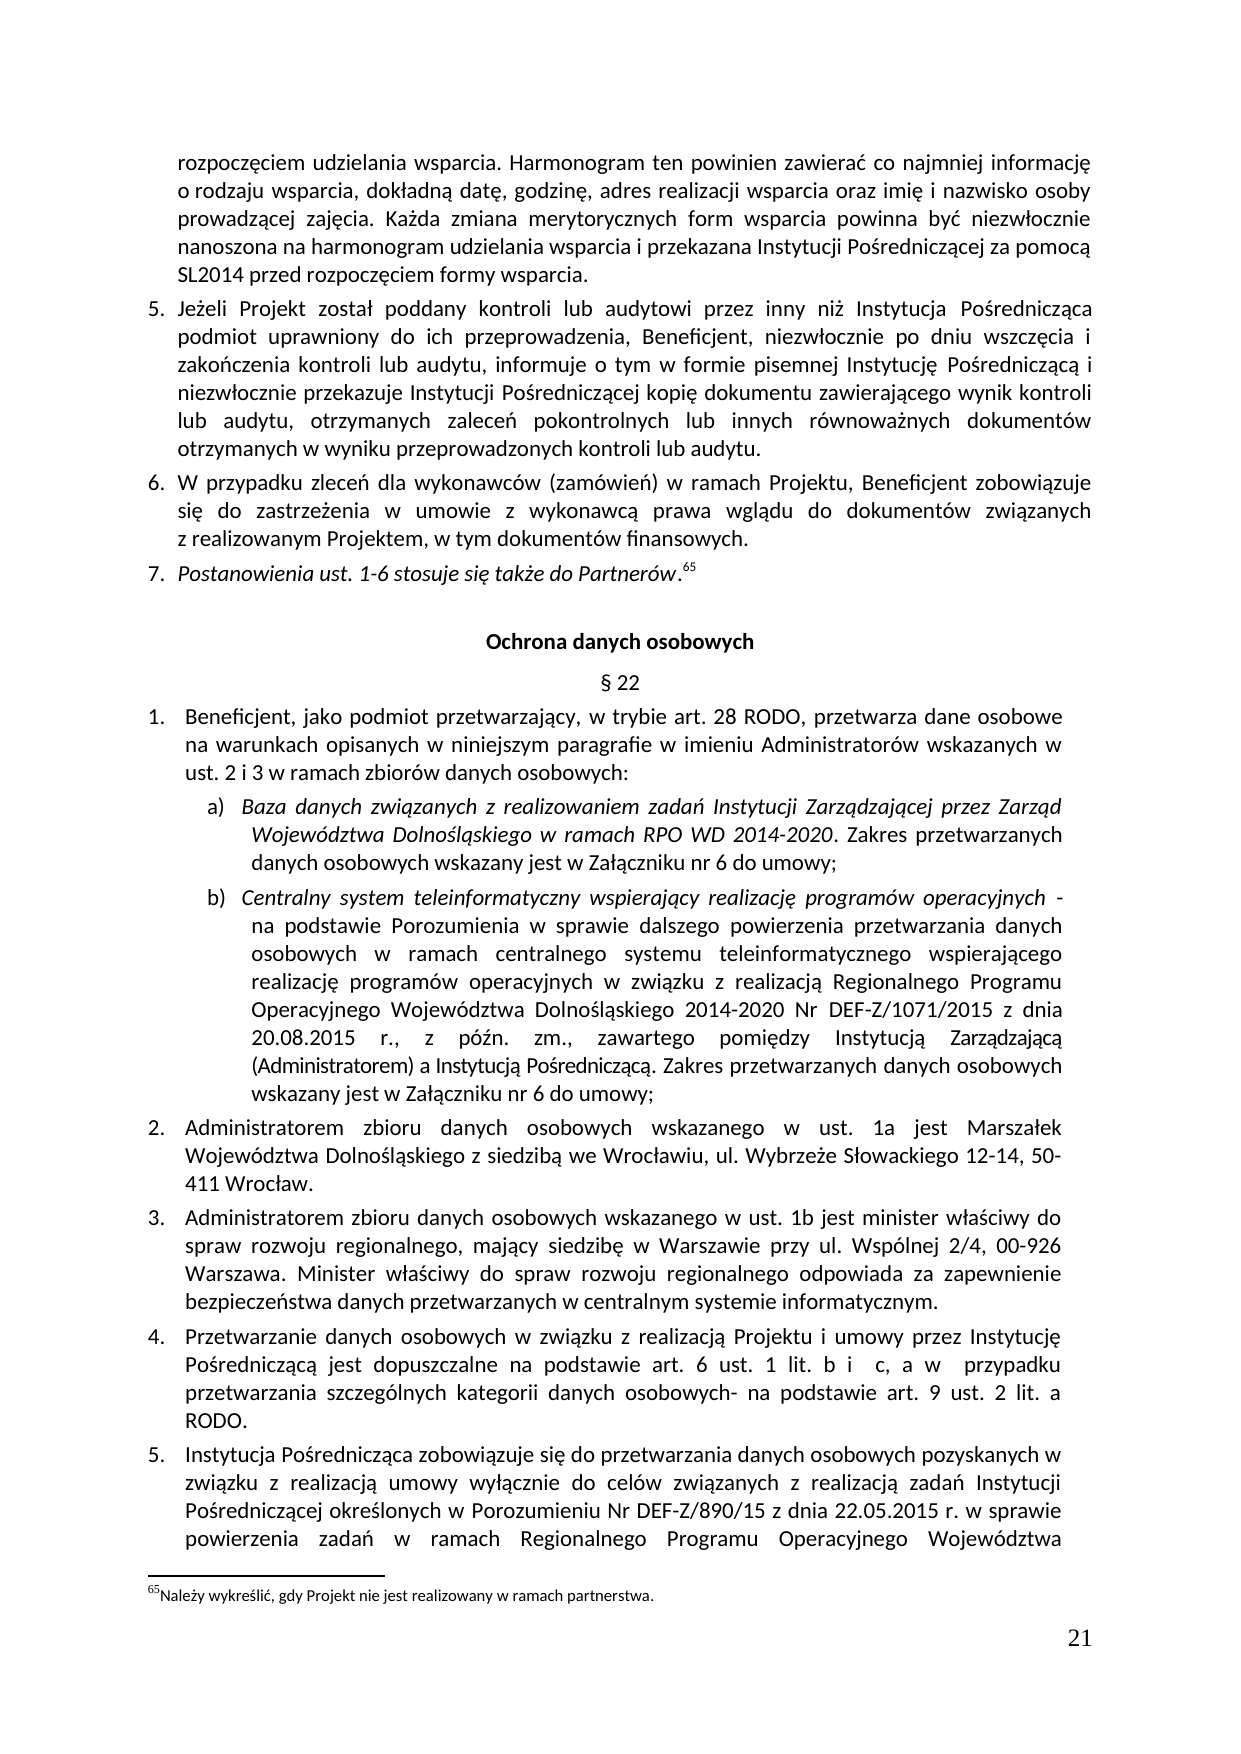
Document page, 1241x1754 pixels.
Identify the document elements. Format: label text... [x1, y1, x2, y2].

list Postanowienia ust. 1-6 stosuje się także do Partnerów. [148, 559, 1092, 587]
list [148, 1440, 1063, 1552]
list Administratorem zbioru danych osobowych wskazanego w ust. 1b jest minister właściwy do spraw rozwoju regionalnego, mający siedzibę w Warszawie przy ul. Wspólnej 2/4, 00-926 Warszawa. Minister właściwy do spraw rozwoju regionalnego odpowiada za zapewnienie bezpieczeństwa danych przetwarzanych w centralnym systemie informatycznym. [148, 1203, 1063, 1316]
list Przetwarzanie danych osobowych w związku z realizacją Projektu i umowy przez Instytucję Pośredniczącą jest dopuszczalne na podstawie art. 6 ust. 1 lit. b i c, a w przypadku przetwarzania szczególnych kategorii danych osobowych- na podstawie art. 9 ust. 2 lit. a RODO. [148, 1322, 1063, 1434]
list Administratorem zbioru danych osobowych wskazanego w ust. 1a jest Marszałek Województwa Dolnośląskiego z siedzibą we Wrocławiu, ul. Wybrzeże Słowackiego 12-14, 50-411 Wrocław. [148, 1113, 1063, 1197]
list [148, 148, 1092, 288]
text § 22 [148, 668, 1092, 696]
list Beneficjent, jako podmiot przetwarzający, w trybie art. 28 RODO, przetwarza dane osobowe na warunkach opisanych w niniejszym paragrafie w imieniu Administratorów wskazanych w ust. 2 i 3 w ramach zbiorów danych osobowych: [148, 702, 1063, 786]
list Jeżeli Projekt został poddany kontroli lub audytowi przez inny niż Instytucja Pośrednicząca podmiot uprawniony do ich przeprowadzenia, Beneficjent, niezwłocznie po dniu wszczęcia i zakończenia kontroli lub audytu, informuje o tym w formie pisemnej Instytucję Pośredniczącą i niezwłocznie przekazuje Instytucji Pośredniczącej kopię dokumentu zawierającego wynik kontroli lub audytu, otrzymanych zaleceń pokontrolnych lub innych równoważnych dokumentów otrzymanych w wyniku przeprowadzonych kontroli lub audytu. [148, 294, 1092, 462]
list Baza danych związanych z realizowaniem zadań Instytucji Zarządzającej przez Zarząd Województwa Dolnośląskiego w ramach RPO WD 2014-2020. Zakres przetwarzanych danych osobowych wskazany jest w Załączniku nr 6 do umowy; [207, 792, 1063, 876]
text Ochrona danych osobowych [148, 627, 1092, 655]
list Centralny system teleinformatyczny wspierający realizację programów operacyjnych - na podstawie Porozumienia w sprawie dalszego powierzenia przetwarzania danych osobowych w ramach centralnego systemu teleinformatycznego wspierającego realizację programów operacyjnych w związku z realizacją Regionalnego Programu Operacyjnego Województwa Dolnośląskiego 2014-2020 Nr DEF-Z/1071/2015 z dnia 20.08.2015 r., z późn. zm., zawartego pomiędzy Instytucją Zarządzającą (Administratorem) a Instytucją Pośredniczącą. Zakres przetwarzanych danych osobowych wskazany jest w Załączniku nr 6 do umowy; [207, 883, 1063, 1107]
list W przypadku zleceń dla wykonawców (zamówień) w ramach Projektu, Beneficjent zobowiązuje się do zastrzeżenia w umowie z wykonawcą prawa wglądu do dokumentów związanych z realizowanym Projektem, w tym dokumentów finansowych. [148, 468, 1092, 552]
